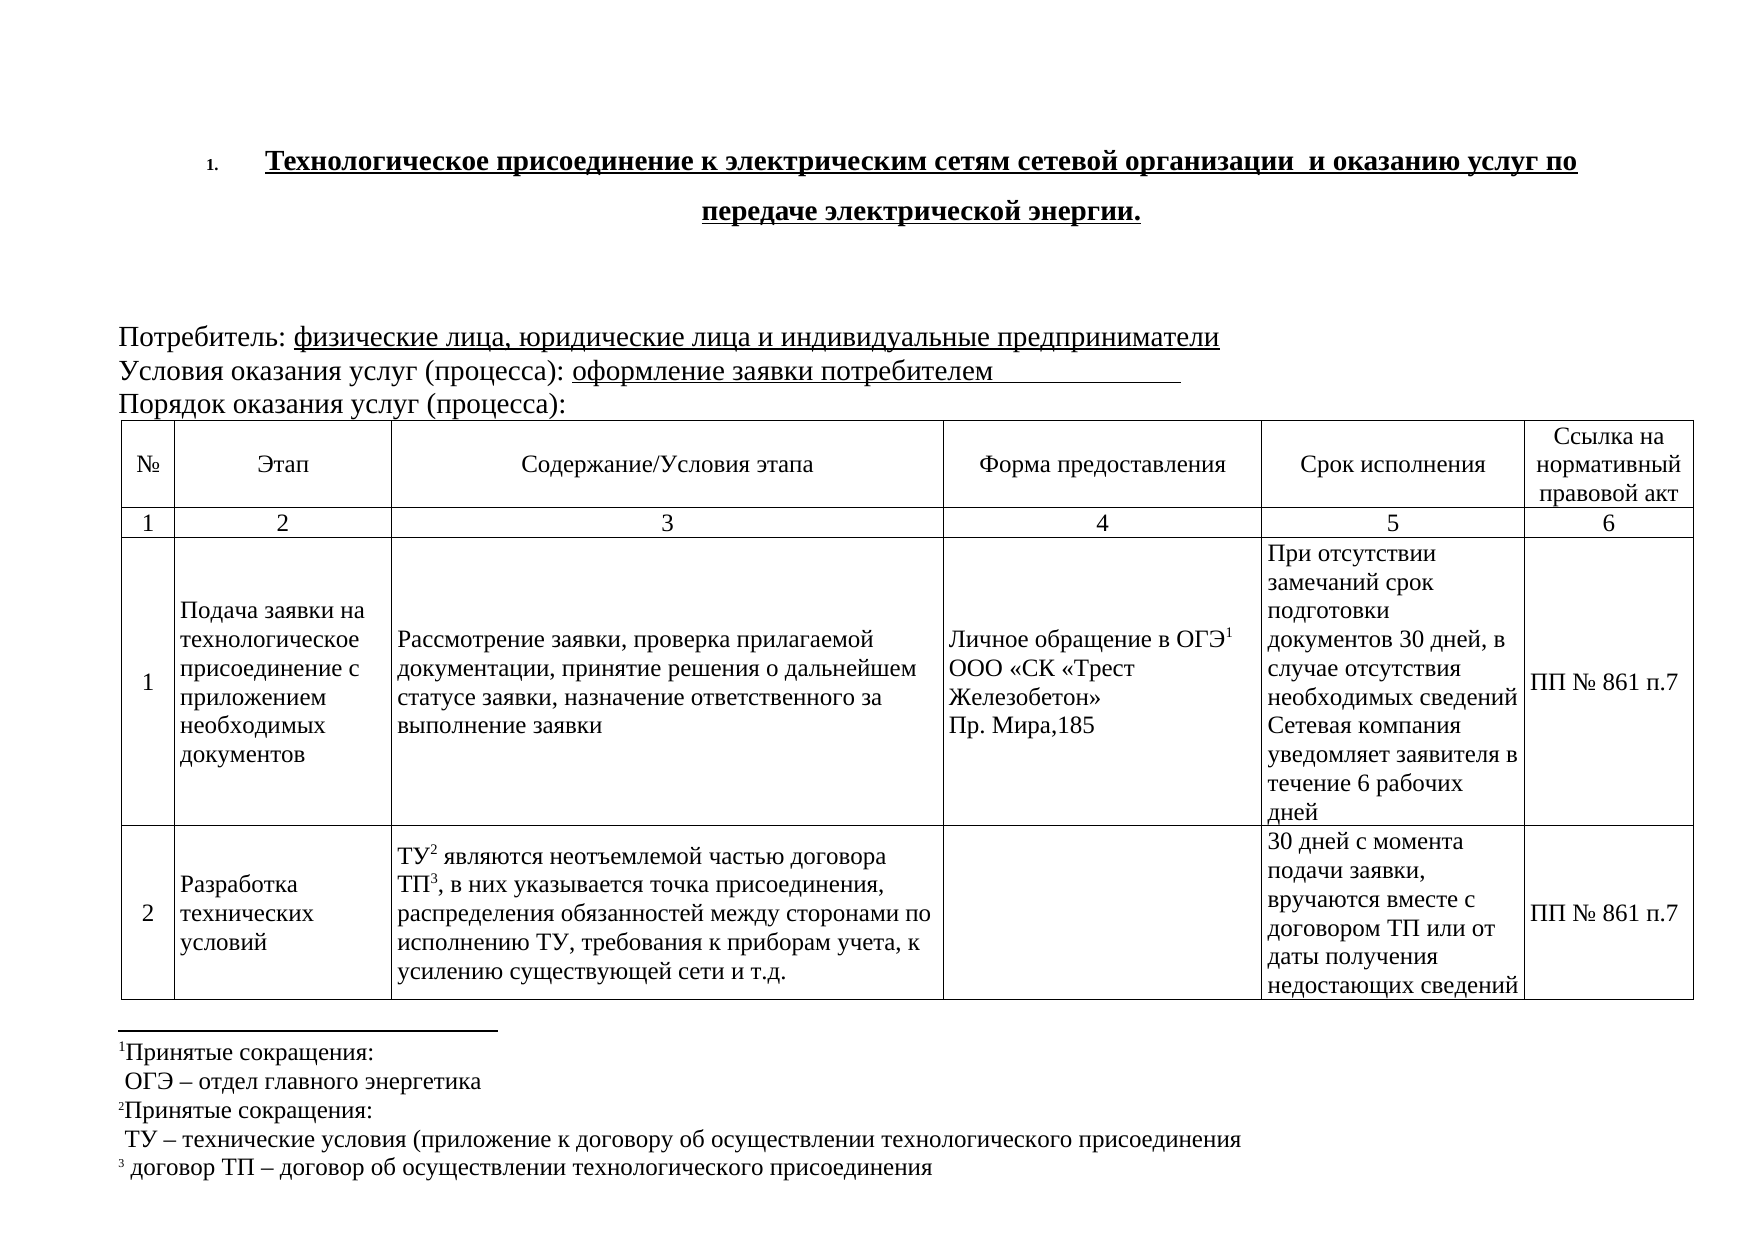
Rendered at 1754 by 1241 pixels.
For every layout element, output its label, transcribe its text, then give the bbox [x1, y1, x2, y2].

table_cell 6 [1525, 508, 1693, 537]
table_cell 1 [122, 508, 174, 537]
table_cell ПП № 861 п.7 [1525, 826, 1693, 999]
subtitle Технологическое присоединение к электрическим сетям сетевой организации и оказанию услуг по передаче электрической энергии. [148, 143, 1636, 277]
table_header Форма предоставления [944, 421, 1261, 507]
table_cell 2 [175, 508, 391, 537]
table_cell 30 дней с момента подачи заявки, вручаются вместе с договором ТП или от даты получения недостающих сведений [1262, 826, 1524, 999]
table_cell [944, 826, 1261, 999]
table_cell 4 [944, 508, 1261, 537]
table_cell Разработка технических условий [175, 826, 391, 999]
table_cell 5 [1262, 508, 1524, 537]
text Порядок оказания услуг (процесса): [118, 386, 1636, 420]
table_header Срок исполнения [1262, 421, 1524, 507]
table_header № [122, 421, 174, 507]
table_cell 3 [392, 508, 943, 537]
table_cell Рассмотрение заявки, проверка прилагаемой документации, принятие решения о дальнейшем статусе заявки, назначение ответственного за выполнение заявки [392, 538, 943, 825]
table_header Содержание/Условия этапа [392, 421, 943, 507]
table_cell При отсутствии замечаний срок подготовки документов 30 дней, в случае отсутствия необходимых сведений Сетевая компания уведомляет заявителя в течение 6 рабочих дней [1262, 538, 1524, 825]
table_cell ТУ являются неотъемлемой частью договора ТП, в них указывается точка присоединения, распределения обязанностей между сторонами по исполнению ТУ, требования к приборам учета, к усилению существующей сети и т.д. [392, 826, 943, 999]
table_cell ПП № 861 п.7 [1525, 538, 1693, 825]
table_cell Подача заявки на технологическое присоединение с приложением необходимых документов [175, 538, 391, 825]
table_cell Личное обращение в ОГЭ ООО «СК «Трест Железобетон» Пр. Мира,185 [944, 538, 1261, 825]
text Потребитель: физические лица, юридические лица и индивидуальные предприниматели [118, 319, 1636, 353]
text Условия оказания услуг (процесса): оформление заявки потребителем [118, 353, 1636, 386]
table_header Ссылка на нормативный правовой акт [1525, 421, 1693, 507]
table_cell 1 [122, 538, 174, 825]
table_cell 2 [122, 826, 174, 999]
table_header Этап [175, 421, 391, 507]
